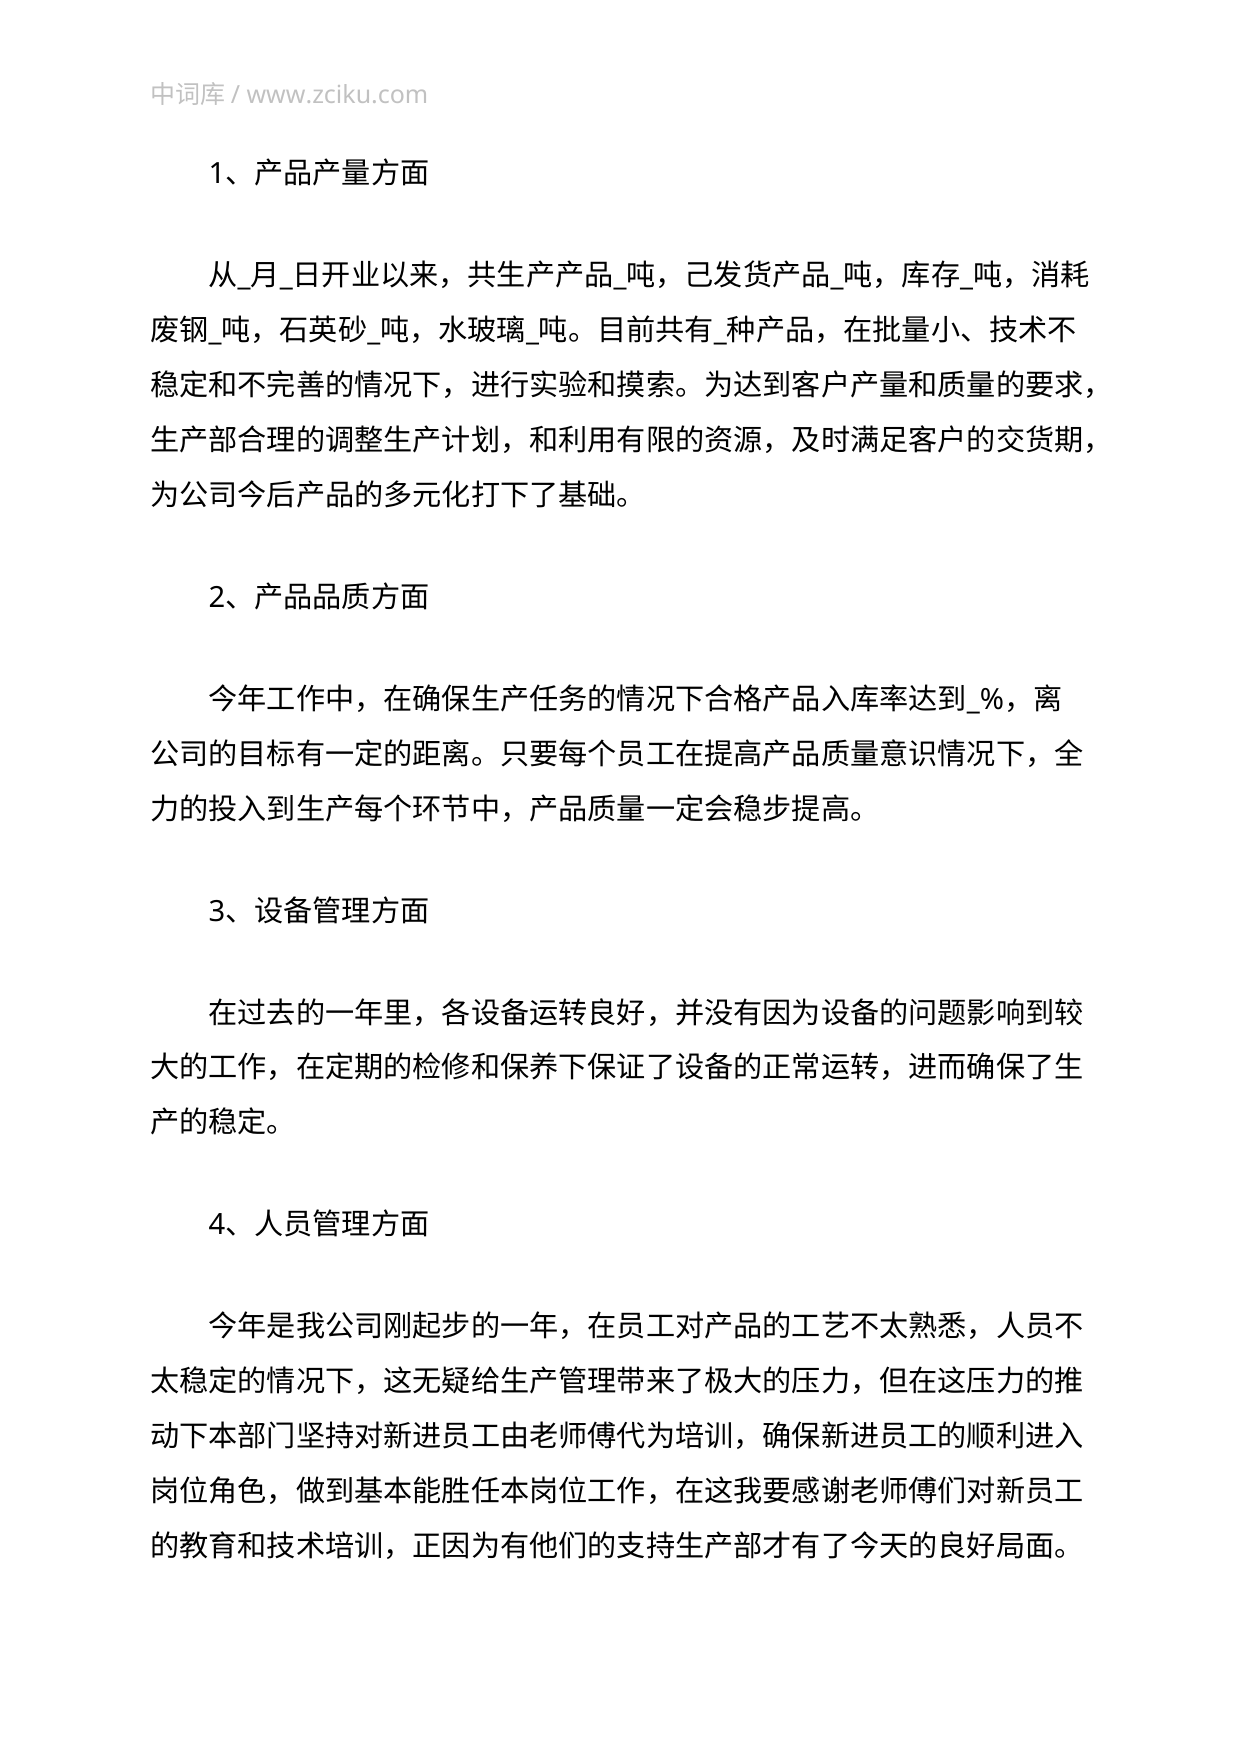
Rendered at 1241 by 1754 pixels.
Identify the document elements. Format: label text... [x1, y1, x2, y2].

text 1、产品产量方面 [150, 150, 1090, 192]
text 在过去的一年里，各设备运转良好，并没有因为设备的问题影响到较大的工作，在定期的检修和保养下保证了设备的正常运转，进而确保了生产的稳定。 [150, 989, 1090, 1141]
text 今年是我公司刚起步的一年，在员工对产品的工艺不太熟悉，人员不太稳定的情况下，这无疑给生产管理带来了极大的压力，但在这压力的推动下本部门坚持对新进员工由老师傅代为培训，确保新进员工的顺利进入岗位角色，做到基本能胜任本岗位工作，在这我要感谢老师傅们对新员工的教育和技术培训，正因为有他们的支持生产部才有了今天的良好局面。 [150, 1303, 1090, 1564]
text 3、设备管理方面 [150, 887, 1090, 929]
text 从_月_日开业以来，共生产产品_吨，己发货产品_吨，库存_吨，消耗废钢_吨，石英砂_吨，水玻璃_吨。目前共有_种产品，在批量小、技术不稳定和不完善的情况下，进行实验和摸索。为达到客户产量和质量的要求，生产部合理的调整生产计划，和利用有限的资源，及时满足客户的交货期，为公司今后产品的多元化打下了基础。 [150, 252, 1090, 514]
text 4、人员管理方面 [150, 1201, 1090, 1243]
text 今年工作中，在确保生产任务的情况下合格产品入库率达到_%，离公司的目标有一定的距离。只要每个员工在提高产品质量意识情况下，全力的投入到生产每个环节中，产品质量一定会稳步提高。 [150, 676, 1090, 828]
text 2、产品品质方面 [150, 573, 1090, 616]
